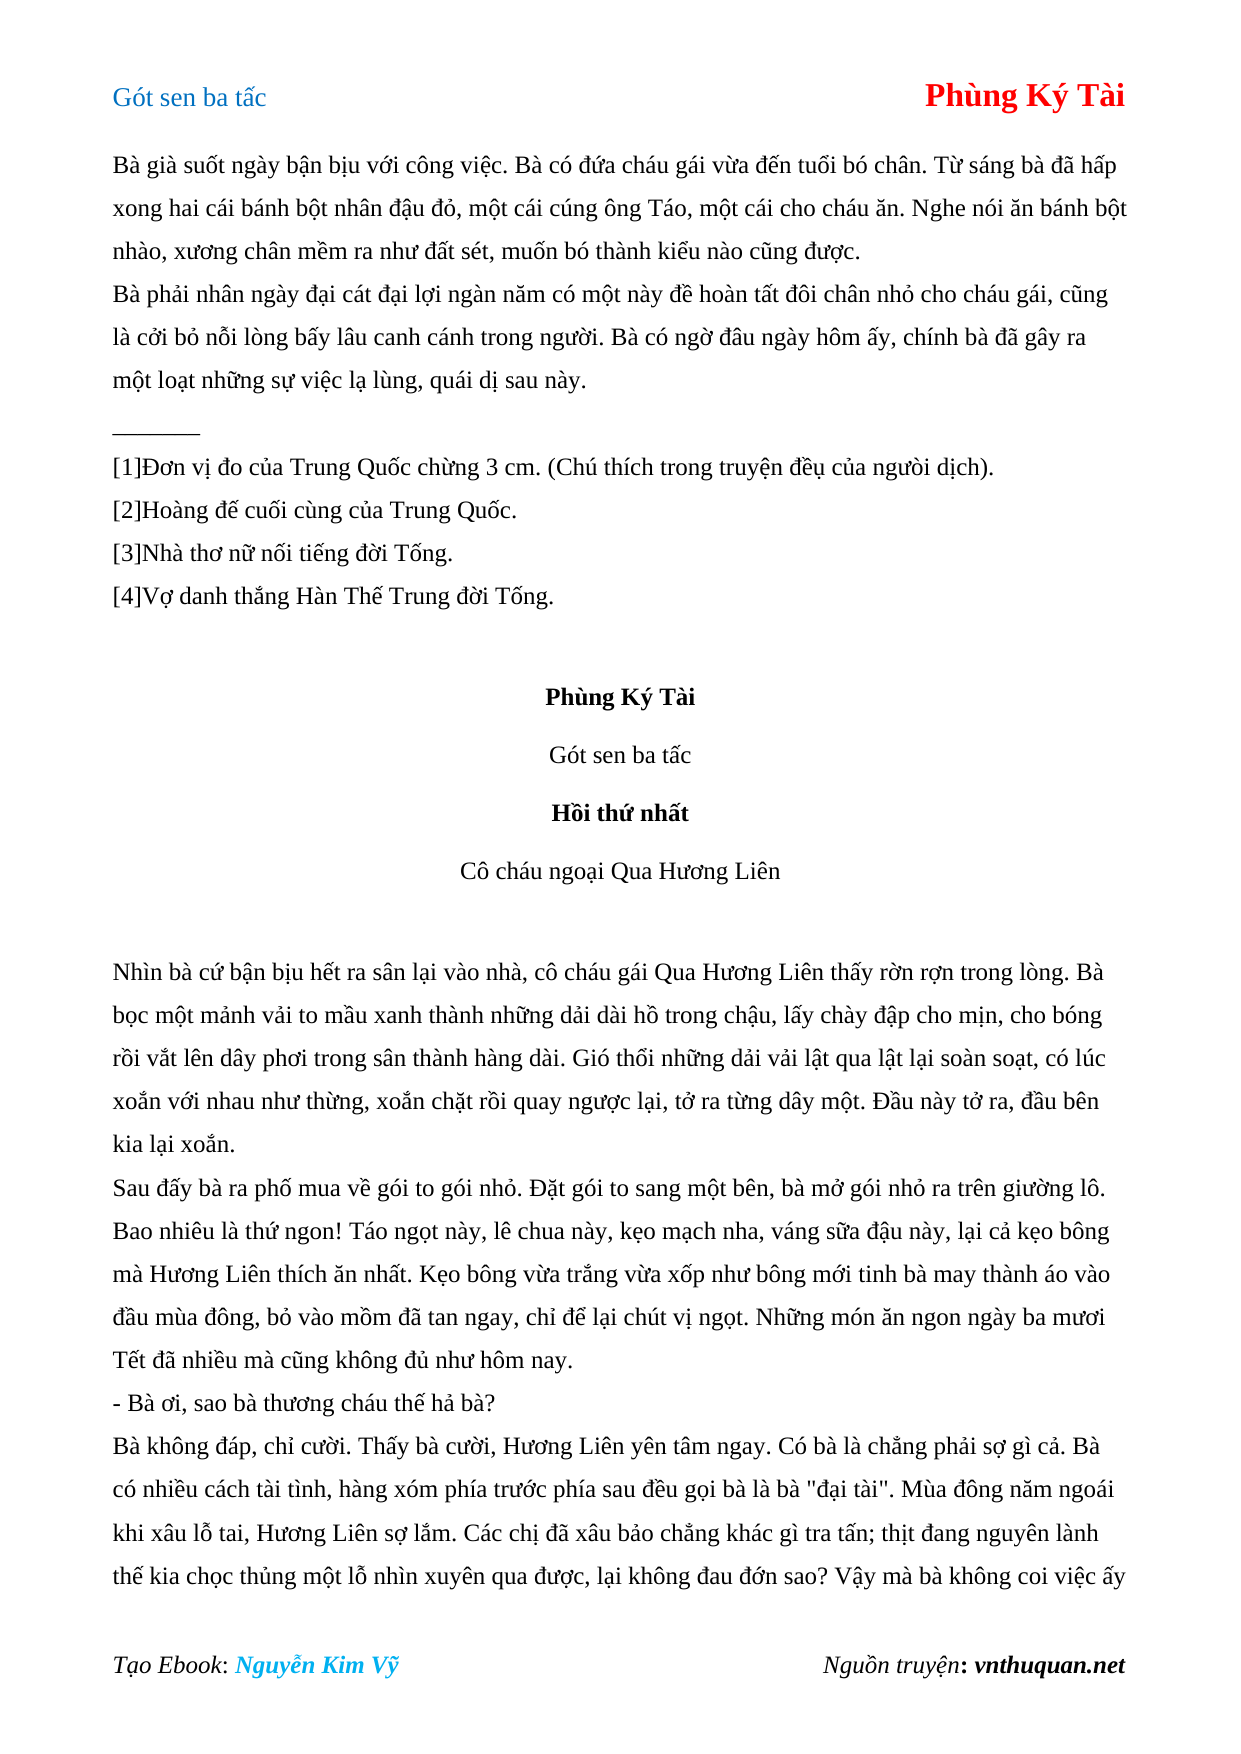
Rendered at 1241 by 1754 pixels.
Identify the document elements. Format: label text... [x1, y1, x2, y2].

text Hồi thứ nhất [112, 798, 1128, 827]
text Phùng Ký Tài [112, 682, 1128, 711]
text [112, 150, 1128, 610]
text Cô cháu ngoại Qua Hương Liên [112, 856, 1128, 885]
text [112, 914, 1128, 1589]
text Gót sen ba tấc [112, 740, 1128, 769]
